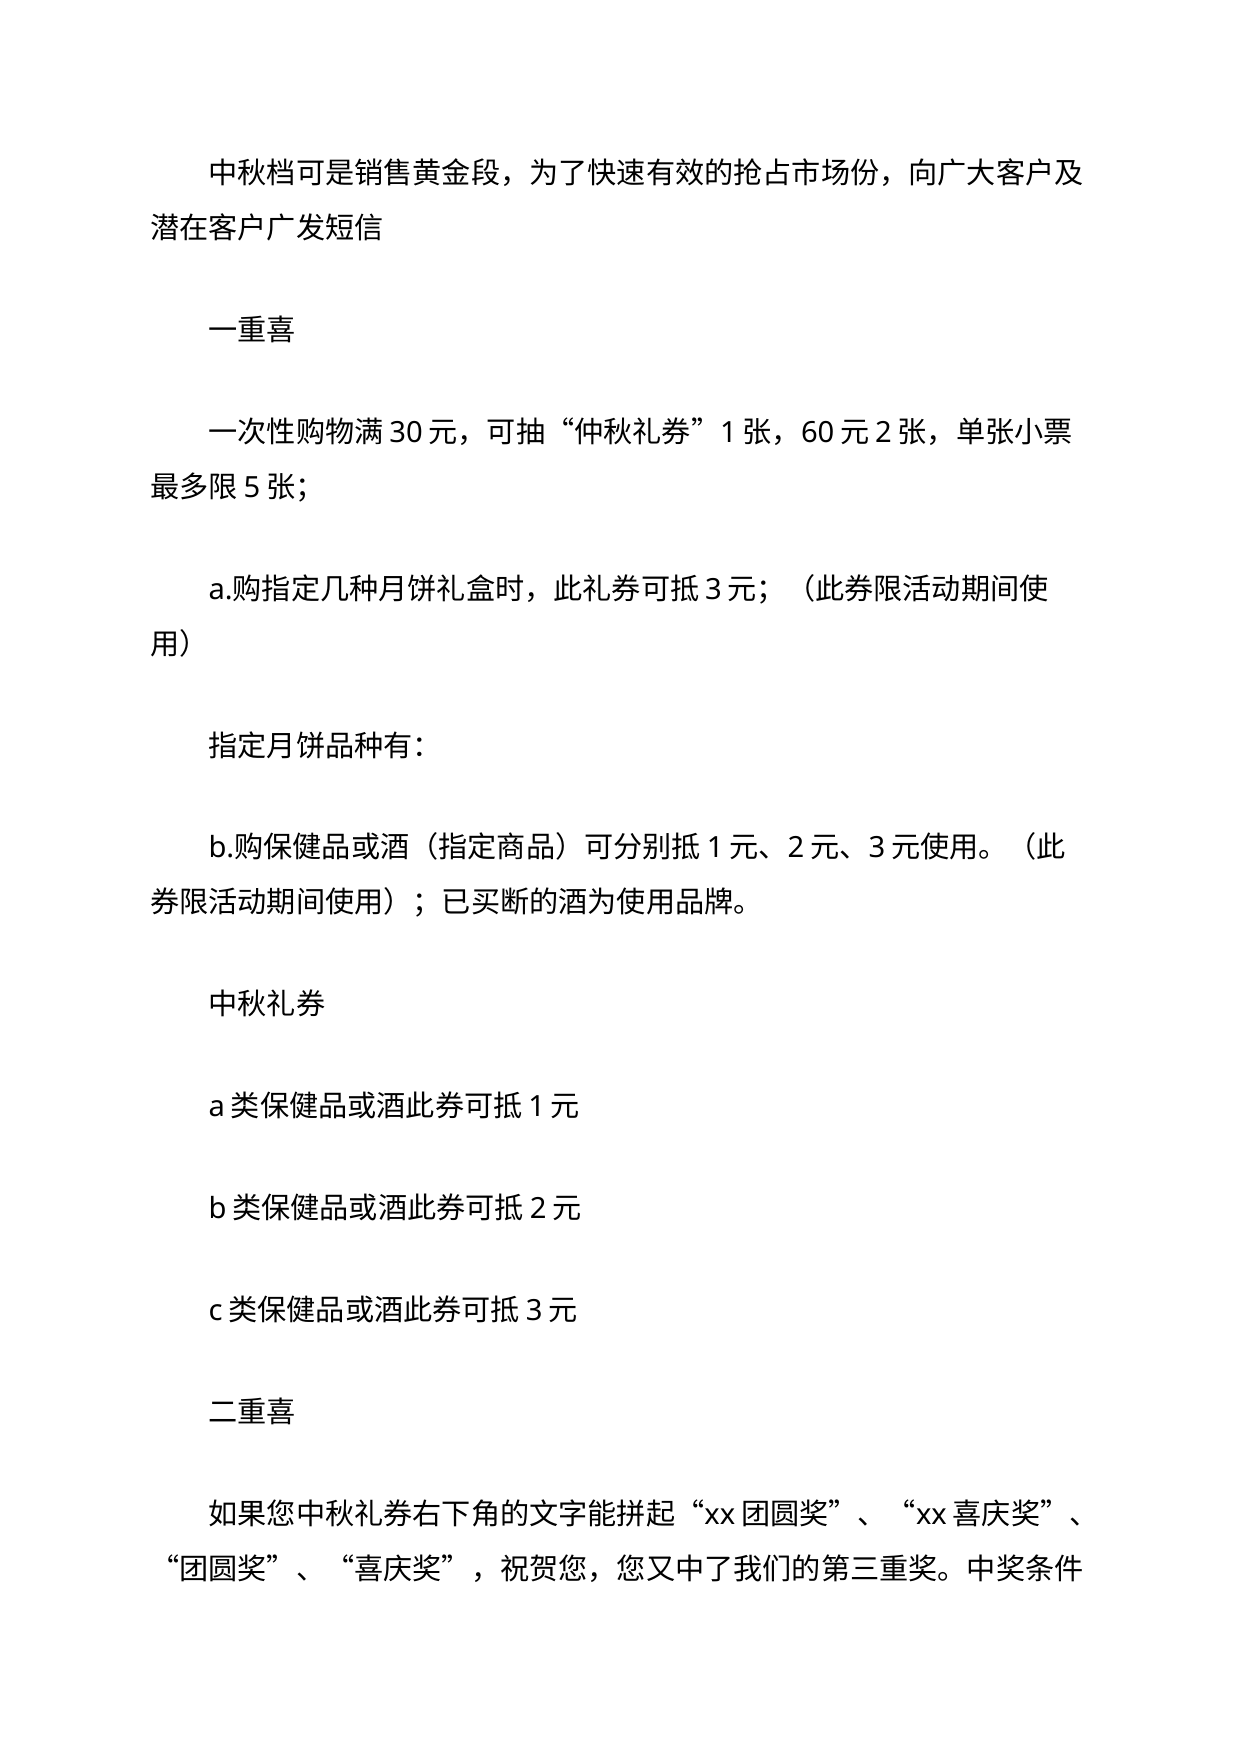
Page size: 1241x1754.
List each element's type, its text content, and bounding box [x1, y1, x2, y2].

text 中秋档可是销售黄金段，为了快速有效的抢占市场份，向广大客户及潜在客户广发短信 [150, 150, 1090, 247]
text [150, 1490, 1090, 1587]
text 一重喜 [150, 307, 1090, 349]
text a.购指定几种月饼礼盒时，此礼券可抵3元；（此券限活动期间使用） [150, 565, 1090, 663]
text 一次性购物满30元，可抽“仲秋礼券”1张，60元2张，单张小票最多限5张； [150, 408, 1090, 506]
text a类保健品或酒此券可抵1元 [150, 1082, 1090, 1125]
text b类保健品或酒此券可抵2元 [150, 1184, 1090, 1227]
text 中秋礼券 [150, 981, 1090, 1023]
text 指定月饼品种有： [150, 722, 1090, 764]
text 二重喜 [150, 1388, 1090, 1431]
text c类保健品或酒此券可抵3元 [150, 1286, 1090, 1329]
text b.购保健品或酒（指定商品）可分别抵1元、2元、3元使用。（此券限活动期间使用）；已买断的酒为使用品牌。 [150, 824, 1090, 921]
